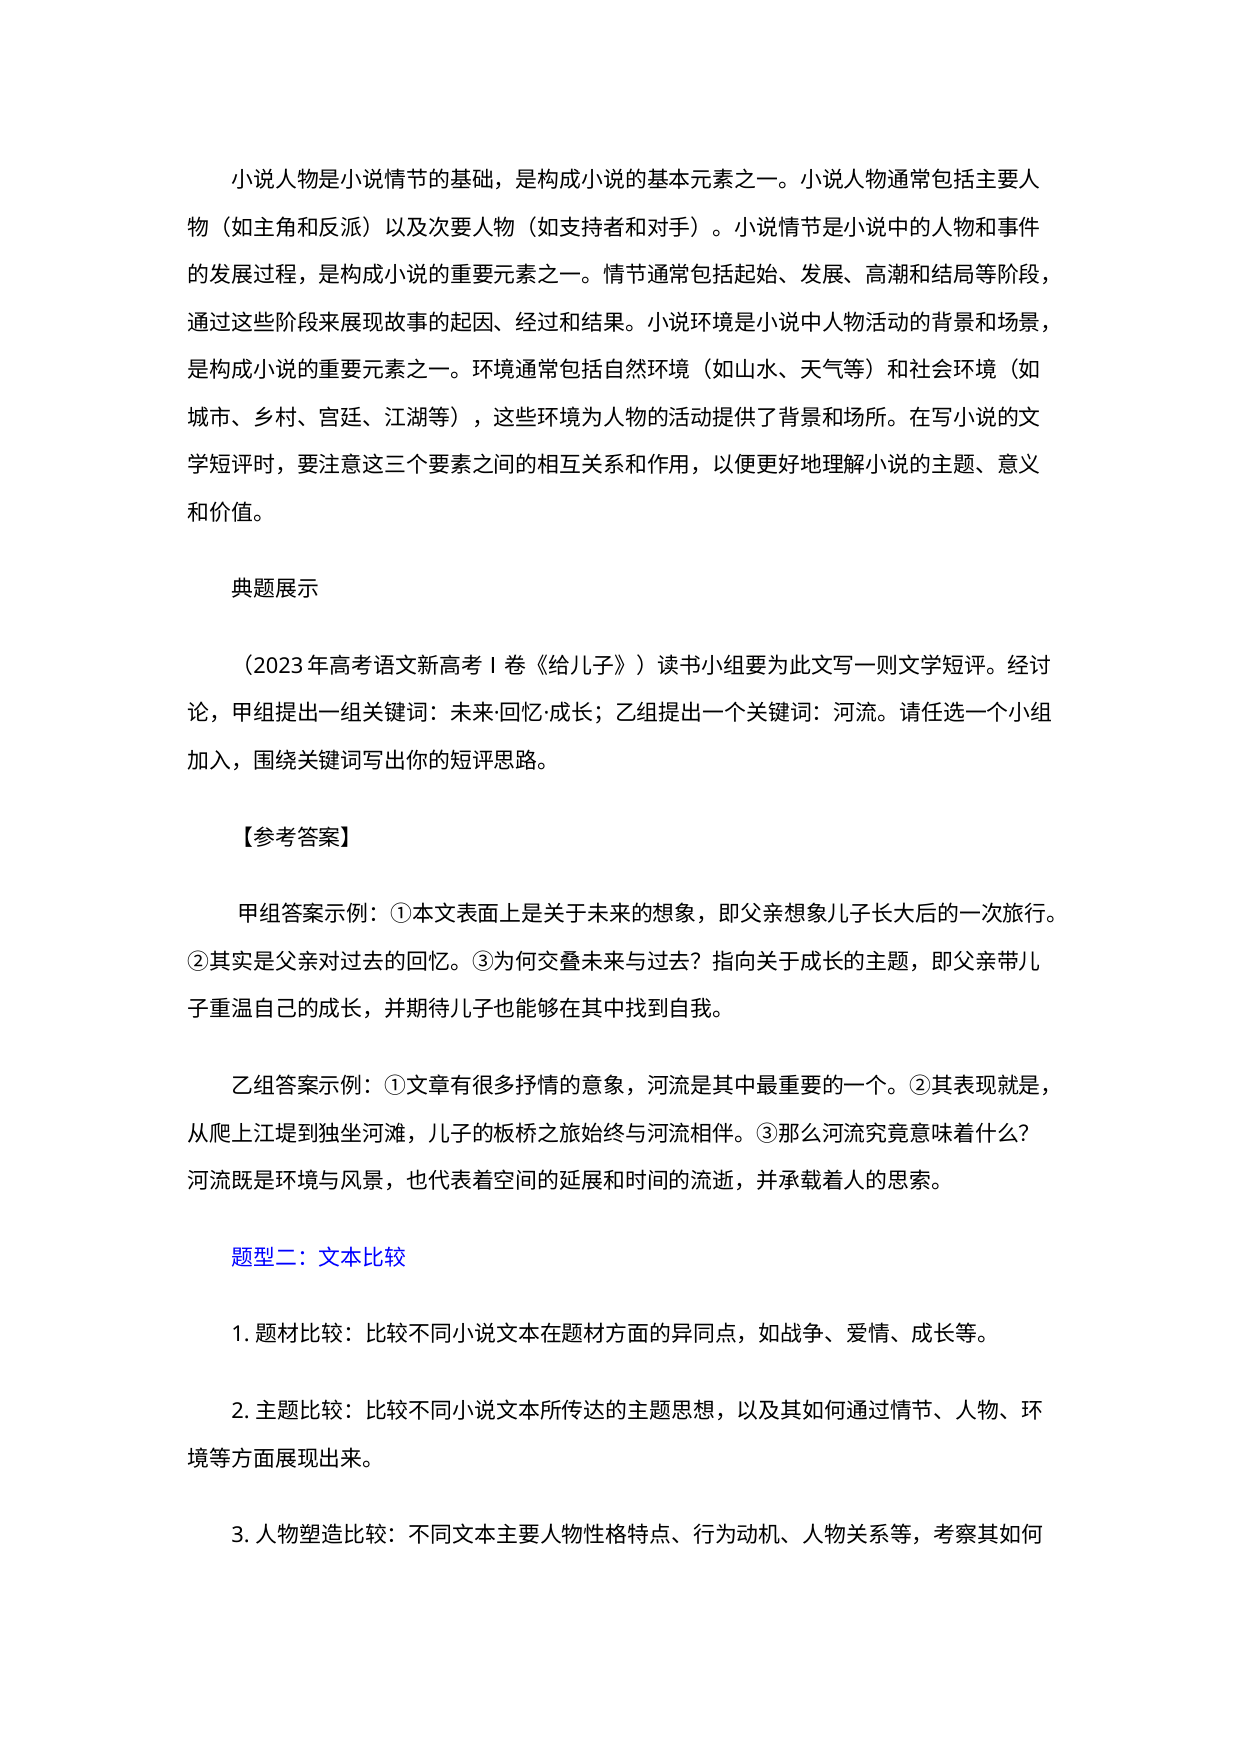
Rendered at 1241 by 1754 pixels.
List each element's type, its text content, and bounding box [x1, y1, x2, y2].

text 乙组答案示例：①文章有很多抒情的意象，河流是其中最重要的一个。②其表现就是，从爬上江堤到独坐河滩，儿子的板桥之旅始终与河流相伴。③那么河流究竟意味着什么？河流既是环境与风景，也代表着空间的延展和时间的流逝，并承载着人的思索。 [187, 1068, 1053, 1195]
text （2023年高考语文新高考Ⅰ卷《给儿子》）读书小组要为此文写一则文学短评。经讨论，甲组提出一组关键词：未来·回忆·成长；乙组提出一个关键词：河流。请任选一个小组加入，围绕关键词写出你的短评思路。 [187, 648, 1053, 775]
text 小说人物是小说情节的基础，是构成小说的基本元素之一。小说人物通常包括主要人物（如主角和反派）以及次要人物（如支持者和对手）。小说情节是小说中的人物和事件的发展过程，是构成小说的重要元素之一。情节通常包括起始、发展、高潮和结局等阶段，通过这些阶段来展现故事的起因、经过和结果。小说环境是小说中人物活动的背景和场景，是构成小说的重要元素之一。环境通常包括自然环境（如山水、天气等）和社会环境（如城市、乡村、宫廷、江湖等），这些环境为人物的活动提供了背景和场所。在写小说的文学短评时，要注意这三个要素之间的相互关系和作用，以便更好地理解小说的主题、意义和价值。 [187, 162, 1053, 526]
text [187, 1517, 1053, 1549]
text 2. 主题比较：比较不同小说文本所传达的主题思想，以及其如何通过情节、人物、环境等方面展现出来。 [187, 1393, 1053, 1472]
text 【参考答案】 [187, 820, 1053, 851]
text 甲组答案示例：①本文表面上是关于未来的想象，即父亲想象儿子长大后的一次旅行。②其实是父亲对过去的回忆。③为何交叠未来与过去？指向关于成长的主题，即父亲带儿子重温自己的成长，并期待儿子也能够在其中找到自我。 [187, 896, 1053, 1023]
text 题型二：文本比较 [187, 1240, 1053, 1271]
text 典题展示 [187, 571, 1053, 603]
text 1. 题材比较：比较不同小说文本在题材方面的异同点，如战争、爱情、成长等。 [187, 1316, 1053, 1348]
